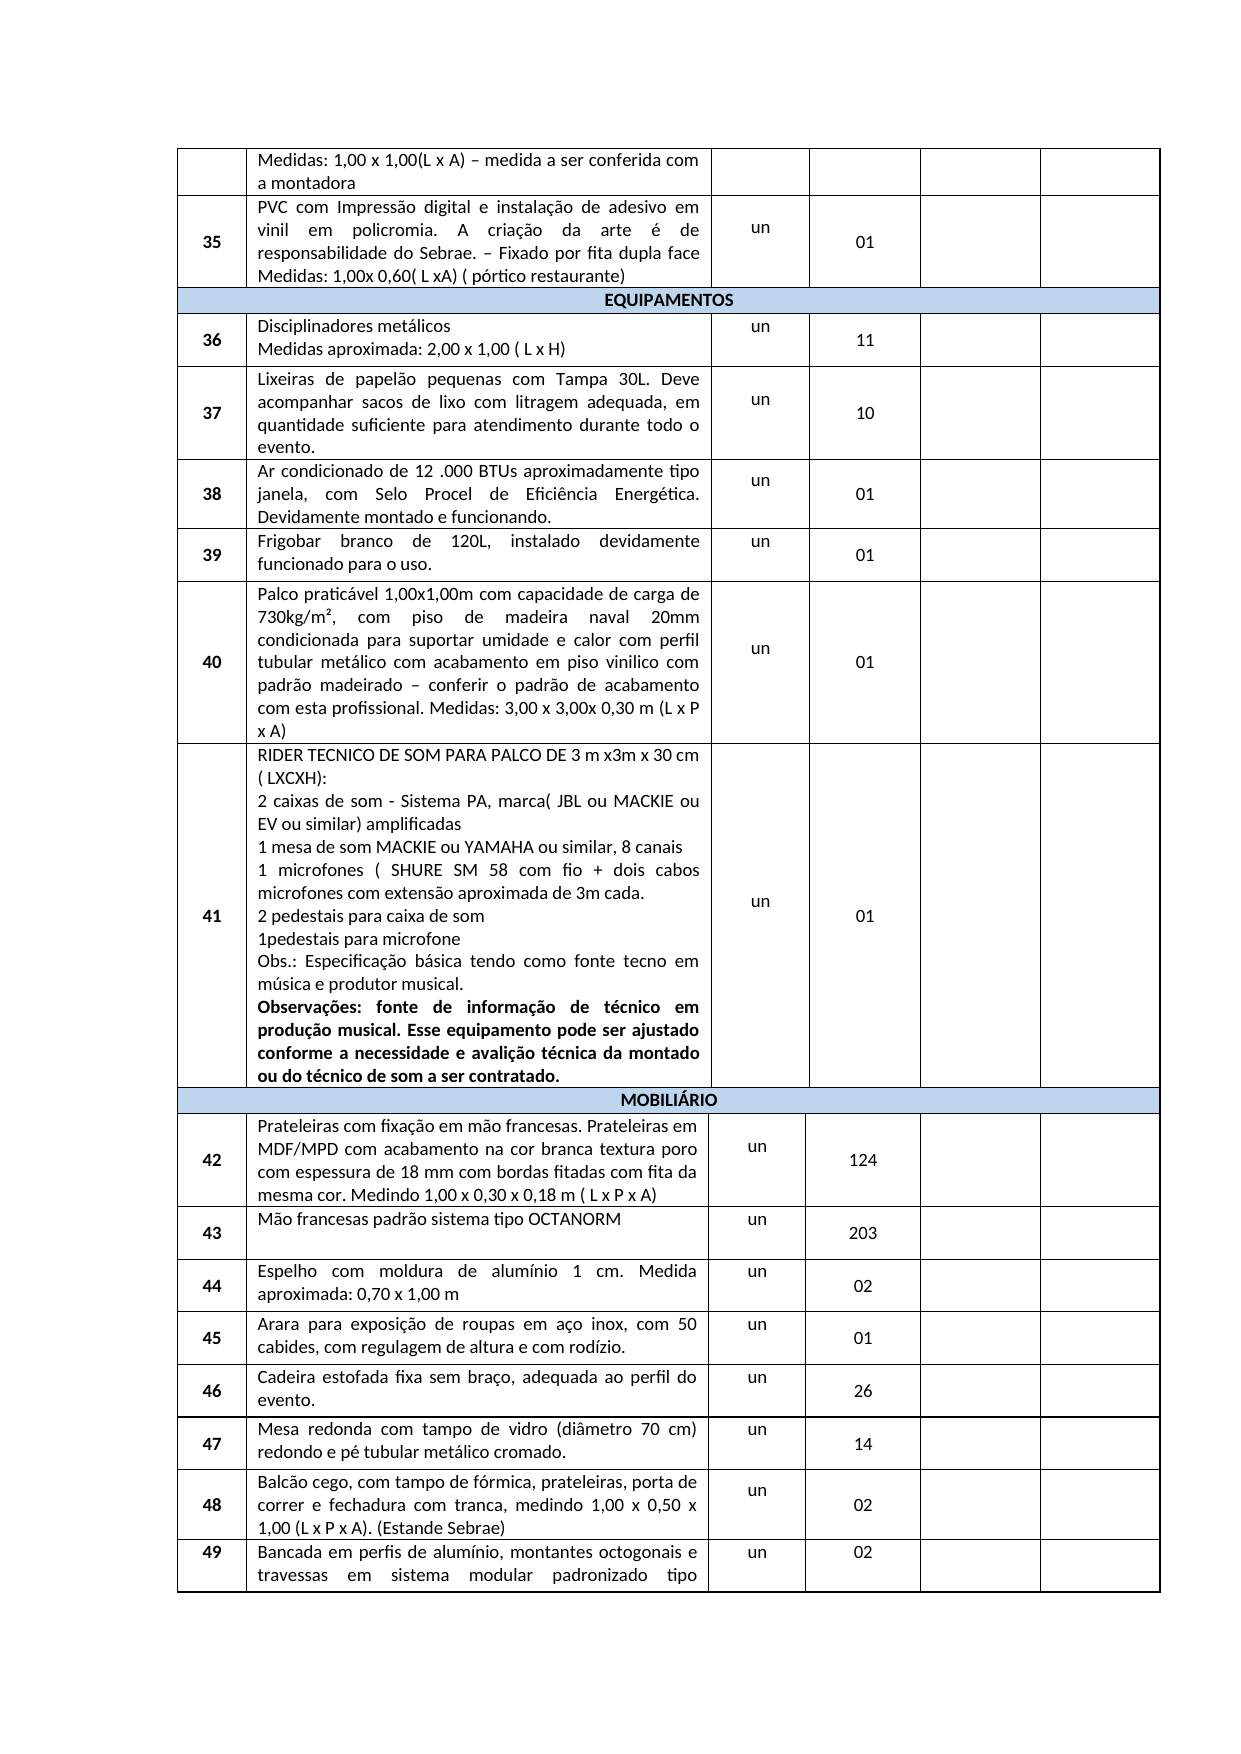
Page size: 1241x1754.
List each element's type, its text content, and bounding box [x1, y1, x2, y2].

table_cell un [712, 529, 809, 581]
table_cell [921, 582, 1040, 742]
table_cell [921, 1418, 1040, 1469]
table_cell Arara para exposição de roupas em aço inox, com 50 cabides, com regulagem de altura e com rodízio. [247, 1312, 708, 1364]
table_cell Balcão cego, com tampo de fórmica, prateleiras, porta de correr e fechadura com tranca, medindo 1,00 x 0,50 x 1,00 (L x P x A). (Estande Sebrae) [247, 1470, 708, 1539]
table_cell 37 [178, 367, 246, 458]
table_cell Cadeira estofada fixa sem braço, adequada ao perfil do evento. [247, 1365, 708, 1416]
table_cell 01 [810, 460, 920, 528]
table_cell [1041, 1418, 1159, 1469]
table_cell 124 [806, 1114, 920, 1206]
table_cell [921, 529, 1040, 581]
table_cell [1041, 1312, 1159, 1364]
table_cell 46 [178, 1365, 246, 1416]
table_cell un [712, 314, 809, 366]
table_cell 22 [810, 149, 920, 194]
table_cell 01 [810, 582, 920, 742]
table_cell [921, 460, 1040, 528]
table_cell [921, 1365, 1040, 1416]
table_cell [1041, 1207, 1159, 1258]
table_cell [1041, 367, 1159, 458]
table_cell 38 [178, 460, 246, 528]
table_cell [1041, 196, 1159, 287]
table_cell un [709, 1540, 805, 1591]
table_cell 42 [178, 1114, 246, 1206]
table_cell 01 [810, 744, 920, 1087]
table_cell MOBILIÁRIO [178, 1088, 1159, 1113]
table_cell [921, 1540, 1040, 1591]
table_cell un [712, 196, 809, 287]
table_cell un [712, 582, 809, 742]
table_cell 49 [178, 1540, 246, 1591]
table_cell 14 [806, 1418, 920, 1469]
table_cell 47 [178, 1418, 246, 1469]
table_cell 35 [178, 196, 246, 287]
table_cell un [712, 744, 809, 1087]
table_cell [1041, 1365, 1159, 1416]
table_cell [1041, 1260, 1159, 1311]
table_cell un [709, 1207, 805, 1258]
table_cell EQUIPAMENTOS [178, 288, 1159, 313]
table_cell 11 [810, 314, 920, 366]
table_cell [921, 1207, 1040, 1258]
table_cell [921, 314, 1040, 366]
table_cell [1041, 1114, 1159, 1206]
table_cell 40 [178, 582, 246, 742]
table_cell Espelho com moldura de alumínio 1 cm. Medida aproximada: 0,70 x 1,00 m [247, 1260, 708, 1311]
table_cell un [709, 1260, 805, 1311]
table_cell 39 [178, 529, 246, 581]
table_cell 45 [178, 1312, 246, 1364]
table_cell [1041, 582, 1159, 742]
table_cell 01 [810, 529, 920, 581]
table_cell 203 [806, 1207, 920, 1258]
table_cell 34 [178, 149, 246, 194]
table_cell 02 [806, 1470, 920, 1539]
table_cell Palco praticável 1,00x1,00m com capacidade de carga de 730kg/m², com piso de madeira naval 20mm condicionada para suportar umidade e calor com perfil tubular metálico com acabamento em piso vinilico com padrão madeirado – conferir o padrão de acabamento com esta profissional. Medidas: 3,00 x 3,00x 0,30 m (L x P x A) [247, 582, 711, 742]
table_cell RIDER TECNICO DE SOM PARA PALCO DE 3 m x3m x 30 cm ( LXCXH): 2 caixas de som - Sistema PA, marca( JBL ou MACKIE ou EV ou similar) amplificadas 1 mesa de som MACKIE ou YAMAHA ou similar, 8 canais 1 microfones ( SHURE SM 58 com fio + dois cabos microfones com extensão aproximada de 3m cada. 2 pedestais para caixa de som 1pedestais para microfone Obs.: Especificação básica tendo como fonte tecno em música e produtor musical. Observações: fonte de informação de técnico em produção musical. Esse equipamento pode ser ajustado conforme a necessidade e avalição técnica da montado ou do técnico de som a ser contratado. [247, 744, 711, 1087]
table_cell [247, 1540, 708, 1591]
table_cell [1041, 314, 1159, 366]
table_cell Mesa redonda com tampo de vidro (diâmetro 70 cm) redondo e pé tubular metálico cromado. [247, 1418, 708, 1469]
table_cell 36 [178, 314, 246, 366]
table_cell un [709, 1312, 805, 1364]
table_cell [921, 1470, 1040, 1539]
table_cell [247, 149, 711, 194]
table_cell un [709, 1418, 805, 1469]
table_cell 02 [806, 1260, 920, 1311]
table_cell [921, 1260, 1040, 1311]
table_cell 26 [806, 1365, 920, 1416]
table_cell 02 [806, 1540, 920, 1591]
table_cell Mão francesas padrão sistema tipo OCTANORM [247, 1207, 708, 1258]
table_cell Prateleiras com fixação em mão francesas. Prateleiras em MDF/MPD com acabamento na cor branca textura poro com espessura de 18 mm com bordas fitadas com fita da mesma cor. Medindo 1,00 x 0,30 x 0,18 m ( L x P x A) [247, 1114, 708, 1206]
table_cell 41 [178, 744, 246, 1087]
table_cell [921, 1114, 1040, 1206]
table_cell [1041, 744, 1159, 1087]
table_cell [1041, 1470, 1159, 1539]
table_cell [921, 367, 1040, 458]
table_cell 01 [806, 1312, 920, 1364]
table_cell un [709, 1365, 805, 1416]
table_cell [921, 744, 1040, 1087]
table_cell [921, 1312, 1040, 1364]
table_cell un [709, 1114, 805, 1206]
table_cell un [712, 149, 809, 194]
table_cell 44 [178, 1260, 246, 1311]
table_cell [921, 149, 1040, 194]
table_cell 10 [810, 367, 920, 458]
table_cell PVC com Impressão digital e instalação de adesivo em vinil em policromia. A criação da arte é de responsabilidade do Sebrae. – Fixado por fita dupla face Medidas: 1,00x 0,60( L xA) ( pórtico restaurante) [247, 196, 711, 287]
table_cell 48 [178, 1470, 246, 1539]
table_cell Ar condicionado de 12 .000 BTUs aproximadamente tipo janela, com Selo Procel de Eficiência Energética. Devidamente montado e funcionando. [247, 460, 711, 528]
table_cell [1041, 149, 1159, 194]
table_cell un [712, 460, 809, 528]
table_cell [1041, 1540, 1159, 1591]
table_cell 01 [810, 196, 920, 287]
table_cell Lixeiras de papelão pequenas com Tampa 30L. Deve acompanhar sacos de lixo com litragem adequada, em quantidade suficiente para atendimento durante todo o evento. [247, 367, 711, 458]
table_cell [1041, 460, 1159, 528]
table_cell Frigobar branco de 120L, instalado devidamente funcionado para o uso. [247, 529, 711, 581]
table_cell Disciplinadores metálicos Medidas aproximada: 2,00 x 1,00 ( L x H) [247, 314, 711, 366]
table_cell [921, 196, 1040, 287]
table_cell 43 [178, 1207, 246, 1258]
table_cell un [709, 1470, 805, 1539]
table_cell un [712, 367, 809, 458]
table_cell [1041, 529, 1159, 581]
